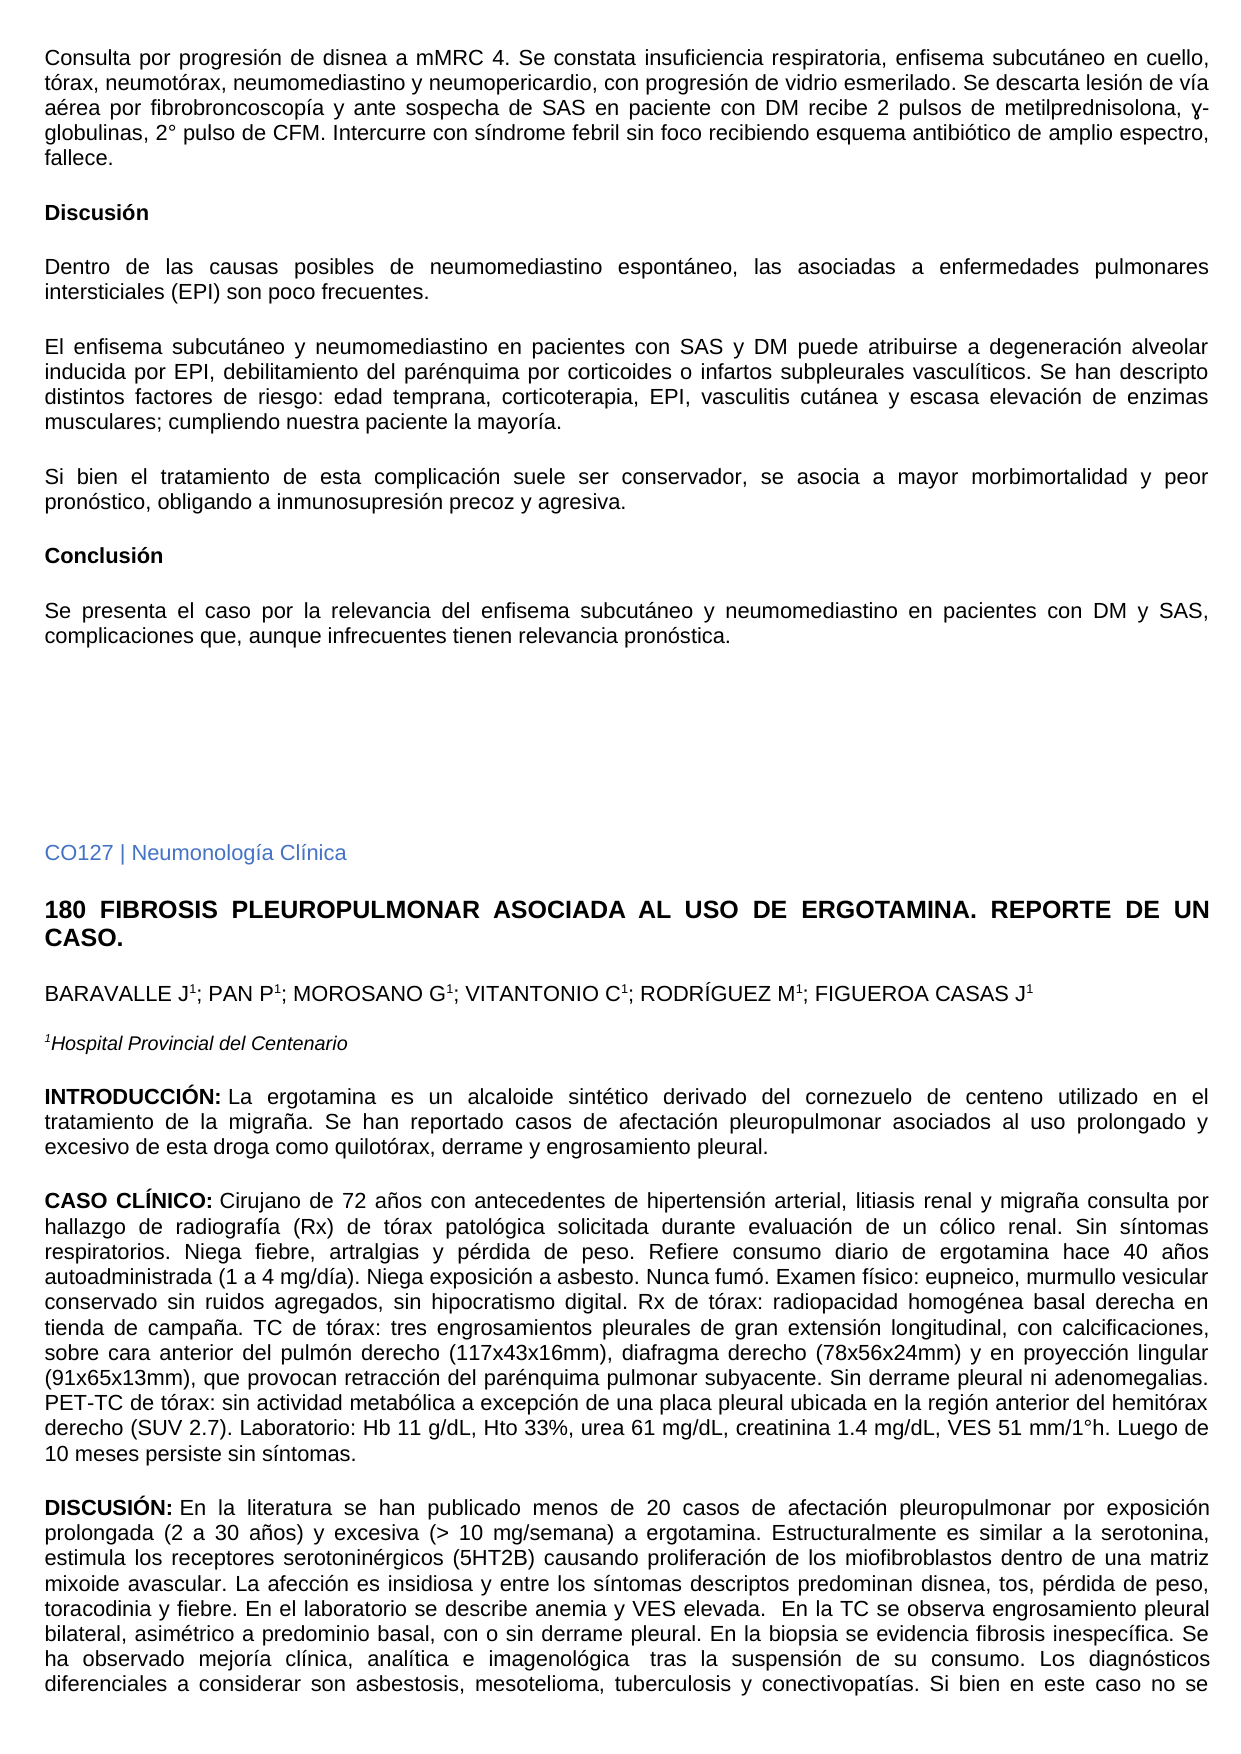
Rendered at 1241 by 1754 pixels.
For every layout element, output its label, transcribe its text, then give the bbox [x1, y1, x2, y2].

text CASO CLÍNICO: Cirujano de 72 años con antecedentes de hipertensión arterial, litiasis renal y migraña consulta por hallazgo de radiografía (Rx) de tórax patológica solicitada durante evaluación de un cólico renal. Sin síntomas respiratorios. Niega fiebre, artralgias y pérdida de peso. Refiere consumo diario de ergotamina hace 40 años autoadministrada (1 a 4 mg/día). Niega exposición a asbesto. Nunca fumó. Examen físico: eupneico, murmullo vesicular conservado sin ruidos agregados, sin hipocratismo digital. Rx de tórax: radiopacidad homogénea basal derecha en tienda de campaña. TC de tórax: tres engrosamientos pleurales de gran extensión longitudinal, con calcificaciones, sobre cara anterior del pulmón derecho (117x43x16mm), diafragma derecho (78x56x24mm) y en proyección lingular (91x65x13mm), que provocan retracción del parénquima pulmonar subyacente. Sin derrame pleural ni adenomegalias. PET-TC de tórax: sin actividad metabólica a excepción de una placa pleural ubicada en la región anterior del hemitórax derecho (SUV 2.7). Laboratorio: Hb 11 g/dL, Hto 33%, urea 61 mg/dL, creatinina 1.4 mg/dL, VES 51 mm/1°h. Luego de 10 meses persiste sin síntomas. [44, 1188, 1211, 1466]
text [44, 1495, 1211, 1696]
text Conclusión [44, 543, 1211, 568]
text BARAVALLE J1; PAN P1; MOROSANO G1; VITANTONIO C1; RODRÍGUEZ M1; FIGUEROA CASAS J1 [44, 981, 1211, 1006]
text Si bien el tratamiento de esta complicación suele ser conservador, se asocia a mayor morbimortalidad y peor pronóstico, obligando a inmunosupresión precoz y agresiva. [44, 463, 1211, 514]
text Se presenta el caso por la relevancia del enfisema subcutáneo y neumomediastino en pacientes con DM y SAS, complicaciones que, aunque infrecuentes tienen relevancia pronóstica. [44, 597, 1211, 648]
text CO127 | Neumonología Clínica [44, 840, 1211, 865]
text Consulta por progresión de disnea a mMRC 4. Se constata insuficiencia respiratoria, enfisema subcutáneo en cuello, tórax, neumotórax, neumomediastino y neumopericardio, con progresión de vidrio esmerilado. Se descarta lesión de vía aérea por fibrobroncoscopía y ante sospecha de SAS en paciente con DM recibe 2 pulsos de metilprednisolona, ɣ-globulinas, 2° pulso de CFM. Intercurre con síndrome febril sin foco recibiendo esquema antibiótico de amplio espectro, fallece. [44, 44, 1211, 170]
text INTRODUCCIÓN: La ergotamina es un alcaloide sintético derivado del cornezuelo de centeno utilizado en el tratamiento de la migraña. Se han reportado casos de afectación pleuropulmonar asociados al uso prolongado y excesivo de esta droga como quilotórax, derrame y engrosamiento pleural. [44, 1083, 1211, 1159]
text Discusión [44, 199, 1211, 225]
text 180 FIBROSIS PLEUROPULMONAR ASOCIADA AL USO DE ERGOTAMINA. REPORTE DE UN CASO. [44, 894, 1211, 952]
text El enfisema subcutáneo y neumomediastino en pacientes con SAS y DM puede atribuirse a degeneración alveolar inducida por EPI, debilitamiento del parénquima por corticoides o infartos subpleurales vasculíticos. Se han descripto distintos factores de riesgo: edad temprana, corticoterapia, EPI, vasculitis cutánea y escasa elevación de enzimas musculares; cumpliendo nuestra paciente la mayoría. [44, 333, 1211, 434]
text 1Hospital Provincial del Centenario [44, 1032, 1211, 1054]
text Dentro de las causas posibles de neumomediastino espontáneo, las asociadas a enfermedades pulmonares intersticiales (EPI) son poco frecuentes. [44, 254, 1211, 304]
